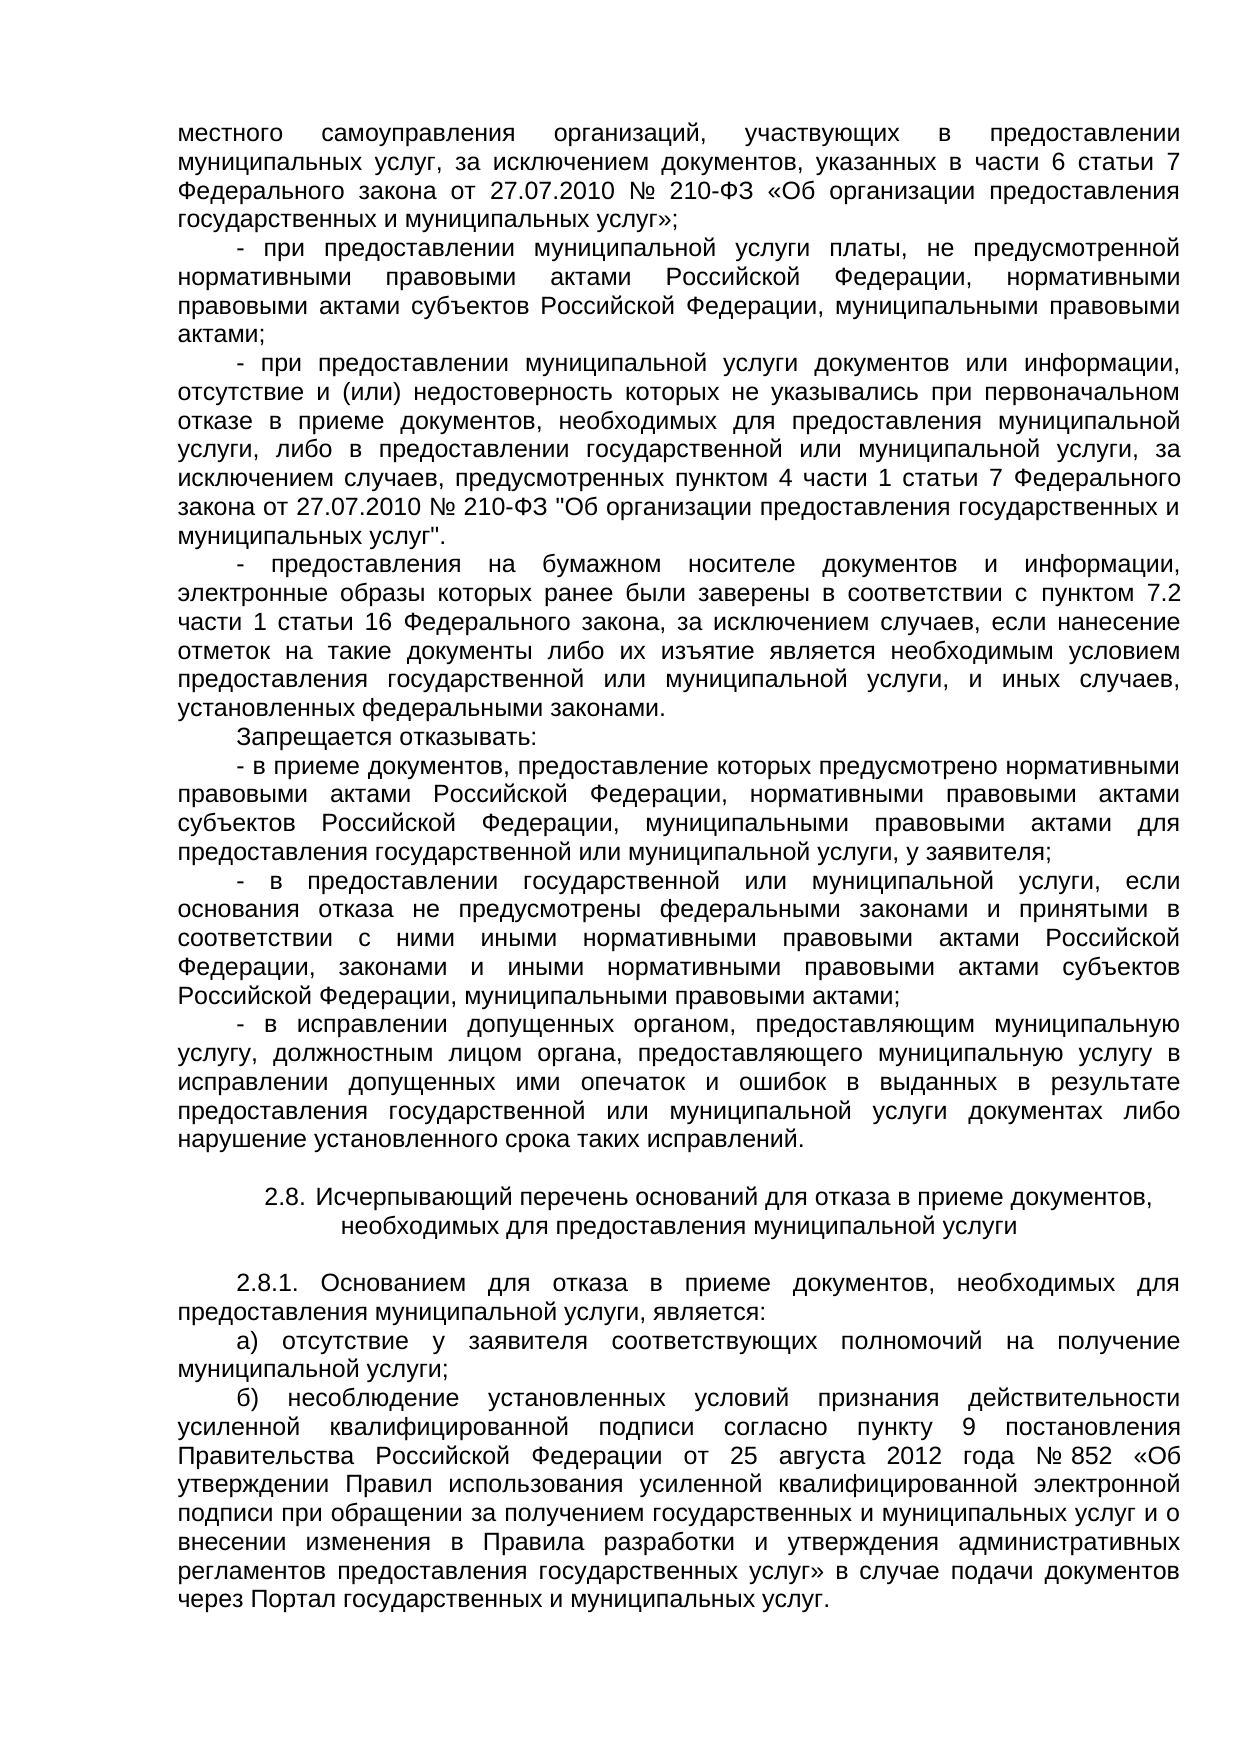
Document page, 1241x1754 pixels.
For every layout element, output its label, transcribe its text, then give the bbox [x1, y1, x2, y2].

text - в предоставлении государственной или муниципальной услуги, если основания отказа не предусмотрены федеральными законами и принятыми в соответствии с ними иными нормативными правовыми актами Российской Федерации, законами и иными нормативными правовыми актами субъектов Российской Федерации, муниципальными правовыми актами; [177, 866, 1181, 1009]
text 2.8.1. Основанием для отказа в приеме документов, необходимых для предоставления муниципальной услуги, является: [177, 1268, 1181, 1326]
text - предоставления на бумажном носителе документов и информации, электронные образы которых ранее были заверены в соответствии с пунктом 7.2 части 1 статьи 16 Федерального закона, за исключением случаев, если нанесение отметок на такие документы либо их изъятие является необходимым условием предоставления государственной или муниципальной услуги, и иных случаев, установленных федеральными законами. [177, 549, 1181, 722]
list Исчерпывающий перечень оснований для отказа в приеме документов, необходимых для предоставления муниципальной услуги [177, 1182, 1181, 1239]
text - при предоставлении муниципальной услуги документов или информации, отсутствие и (или) недостоверность которых не указывались при первоначальном отказе в приеме документов, необходимых для предоставления муниципальной услуги, либо в предоставлении государственной или муниципальной услуги, за исключением случаев, предусмотренных пунктом 4 части 1 статьи 7 Федерального закона от 27.07.2010 № 210-ФЗ "Об организации предоставления государственных и муниципальных услуг". [177, 348, 1181, 549]
text - при предоставлении муниципальной услуги платы, не предусмотренной нормативными правовыми актами Российской Федерации, нормативными правовыми актами субъектов Российской Федерации, муниципальными правовыми актами; [177, 233, 1181, 348]
text б) несоблюдение установленных условий признания действительности усиленной квалифицированной подписи согласно пункту 9 постановления Правительства Российской Федерации от 25 августа 2012 года № 852 «Об утверждении Правил использования усиленной квалифицированной электронной подписи при обращении за получением государственных и муниципальных услуг и о внесении изменения в Правила разработки и утверждения административных регламентов предоставления государственных услуг» в случае подачи документов через Портал государственных и муниципальных услуг. [177, 1383, 1181, 1613]
text - в приеме документов, предоставление которых предусмотрено нормативными правовыми актами Российской Федерации, нормативными правовыми актами субъектов Российской Федерации, муниципальными правовыми актами для предоставления государственной или муниципальной услуги, у заявителя; [177, 751, 1181, 866]
text а) отсутствие у заявителя соответствующих полномочий на получение муниципальной услуги; [177, 1326, 1181, 1383]
text - в исправлении допущенных органом, предоставляющим муниципальную услугу, должностным лицом органа, предоставляющего муниципальную услугу в исправлении допущенных ими опечаток и ошибок в выданных в результате предоставления государственной или муниципальной услуги документах либо нарушение установленного срока таких исправлений. [177, 1009, 1181, 1153]
text Запрещается отказывать: [177, 722, 1181, 751]
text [177, 118, 1181, 233]
